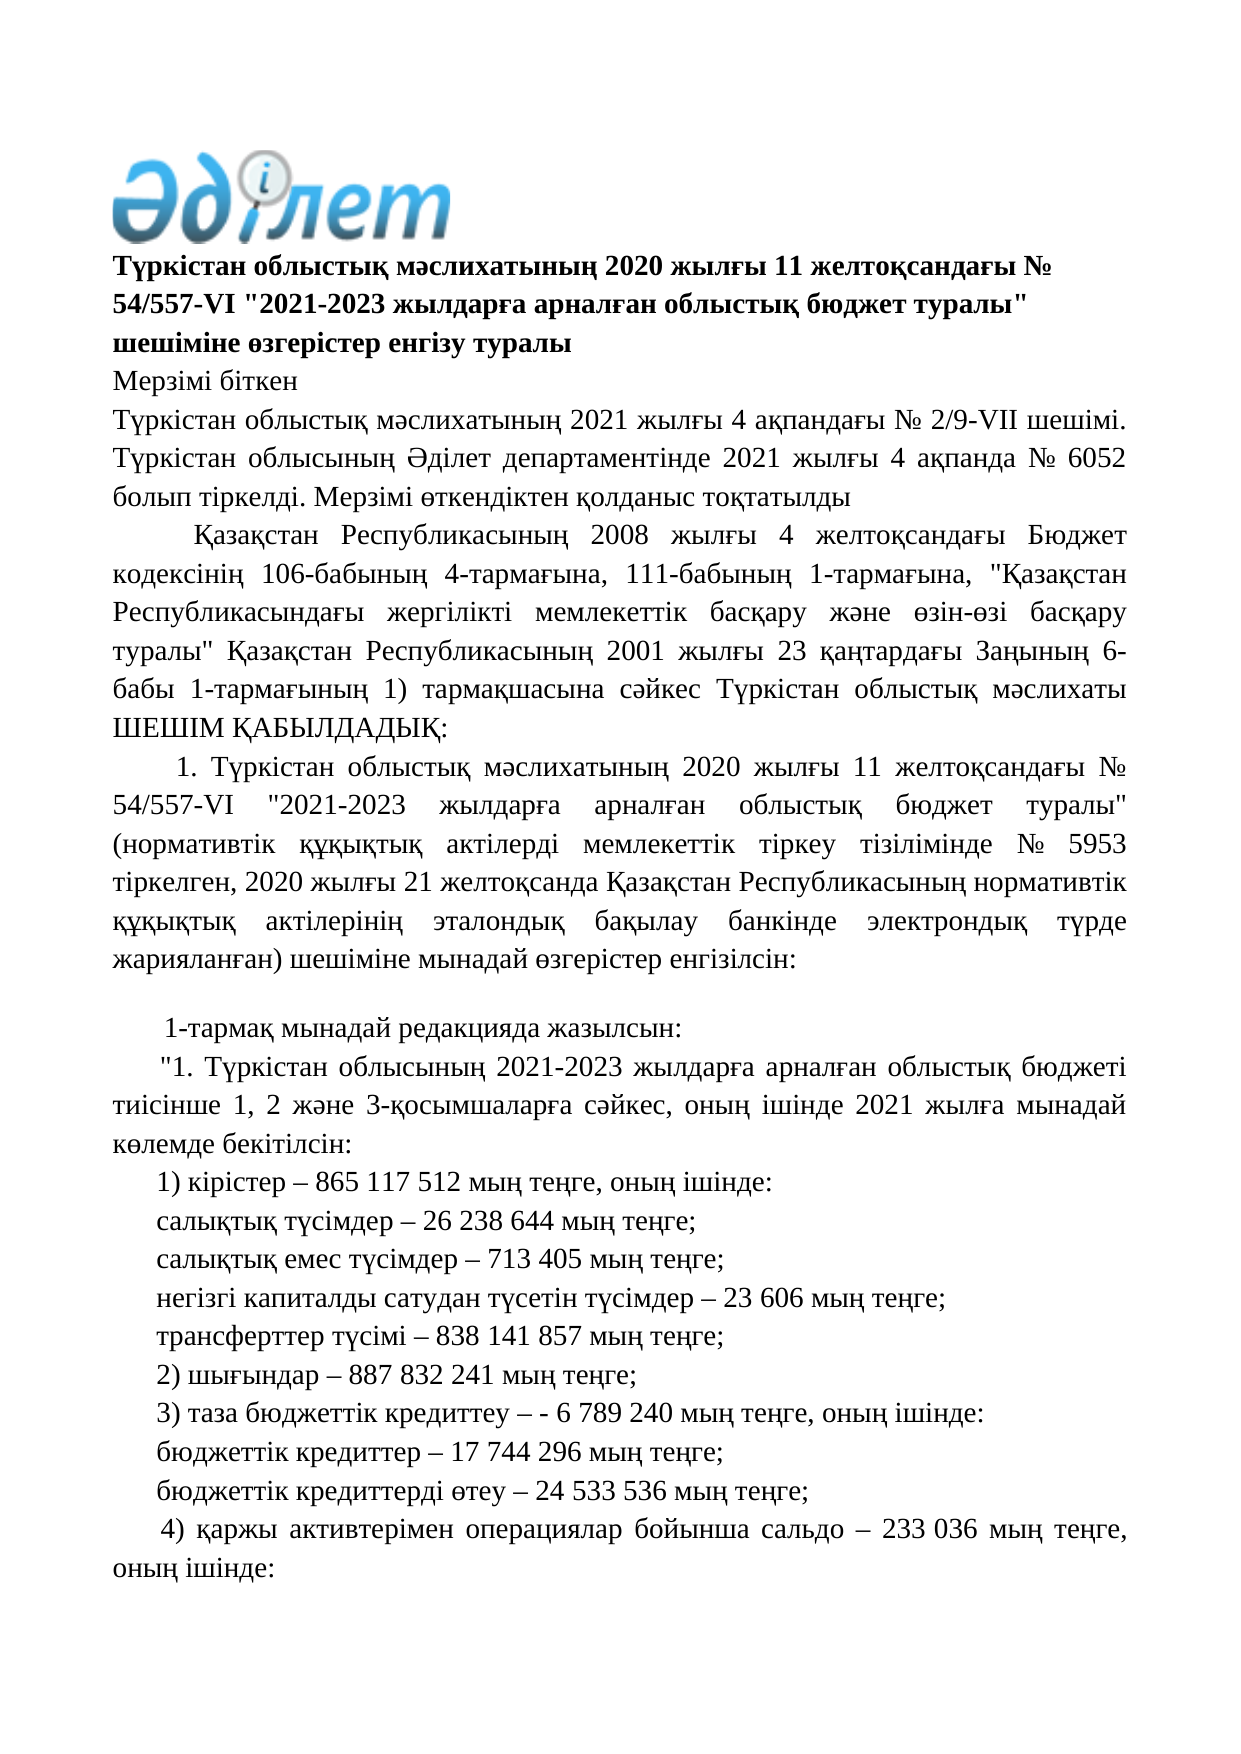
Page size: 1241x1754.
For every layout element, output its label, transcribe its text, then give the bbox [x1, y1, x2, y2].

text салықтық емес түсiмдер – 713 405 мың теңге; [112, 1241, 1128, 1275]
text Қазақстан Республикасының 2008 жылғы 4 желтоқсандағы Бюджет кодексінің 106-бабының 4-тармағына, 111-бабының 1-тармағына, "Қазақстан Республикасындағы жергілікті мемлекеттік басқару және өзін-өзі басқару туралы" Қазақстан Республикасының 2001 жылғы 23 қаңтардағы Заңының 6-бабы 1-тармағының 1) тармақшасына сәйкес Түркістан облыстық мәслихаты ШЕШІМ ҚАБЫЛДАДЫҚ: [112, 517, 1128, 744]
text негізгі капиталды сатудан түсетін түсімдер – 23 606 мың теңге; [112, 1280, 1128, 1313]
text "1. Түркістан облысының 2021-2023 жылдарға арналған облыстық бюджеті тиісінше 1, 2 және 3-қосымшаларға сәйкес, оның ішінде 2021 жылға мынадай көлемде бекiтiлсiн: [112, 1049, 1128, 1159]
text 2) шығындар – 887 832 241 мың теңге; [112, 1357, 1128, 1391]
picture [112, 150, 451, 244]
text Түркістан облыстық мәслихатының 2020 жылғы 11 желтоқсандағы № 54/557-VI "2021-2023 жылдарға арналған облыстық бюджет туралы" шешіміне өзгерістер енгізу туралы [112, 248, 1128, 358]
text 1) кiрiстер – 865 117 512 мың теңге, оның iшiнде: [112, 1164, 1128, 1198]
text салықтық түсiмдер – 26 238 644 мың теңге; [112, 1203, 1128, 1236]
text Түркістан облыстық мәслихатының 2021 жылғы 4 ақпандағы № 2/9-VIІ шешімі. Түркістан облысының Әділет департаментінде 2021 жылғы 4 ақпанда № 6052 болып тіркелді. Мерзімі өткендіктен қолданыс тоқтатылды [112, 402, 1128, 512]
text трансферттер түсiмi – 838 141 857 мың теңге; [112, 1318, 1128, 1352]
text бюджеттік кредиттерді өтеу – 24 533 536 мың теңге; [112, 1473, 1128, 1506]
text 1-тармақ мынадай редакцияда жазылсын: [112, 1010, 1128, 1044]
text 4) қаржы активтерімен операциялар бойынша сальдо – 233 036 мың теңге, оның ішінде: [112, 1511, 1128, 1583]
text 3) таза бюджеттiк кредиттеу – - 6 789 240 мың теңге, оның ішінде: [112, 1396, 1128, 1429]
text бюджеттік кредиттер – 17 744 296 мың теңге; [112, 1434, 1128, 1468]
text 1. Түркістан облыстық мәслихатының 2020 жылғы 11 желтоқсандағы № 54/557-VI "2021-2023 жылдарға арналған облыстық бюджет туралы" (нормативтік құқықтық актілерді мемлекеттік тіркеу тізілімінде № 5953 тіркелген, 2020 жылғы 21 желтоқсанда Қазақстан Республикасының нормативтік құқықтық актілерінің эталондық бақылау банкінде электрондық түрде жарияланған) шешіміне мынадай өзгерістер енгізілсін: [112, 749, 1128, 975]
text Мерзімі біткен [112, 363, 1128, 397]
